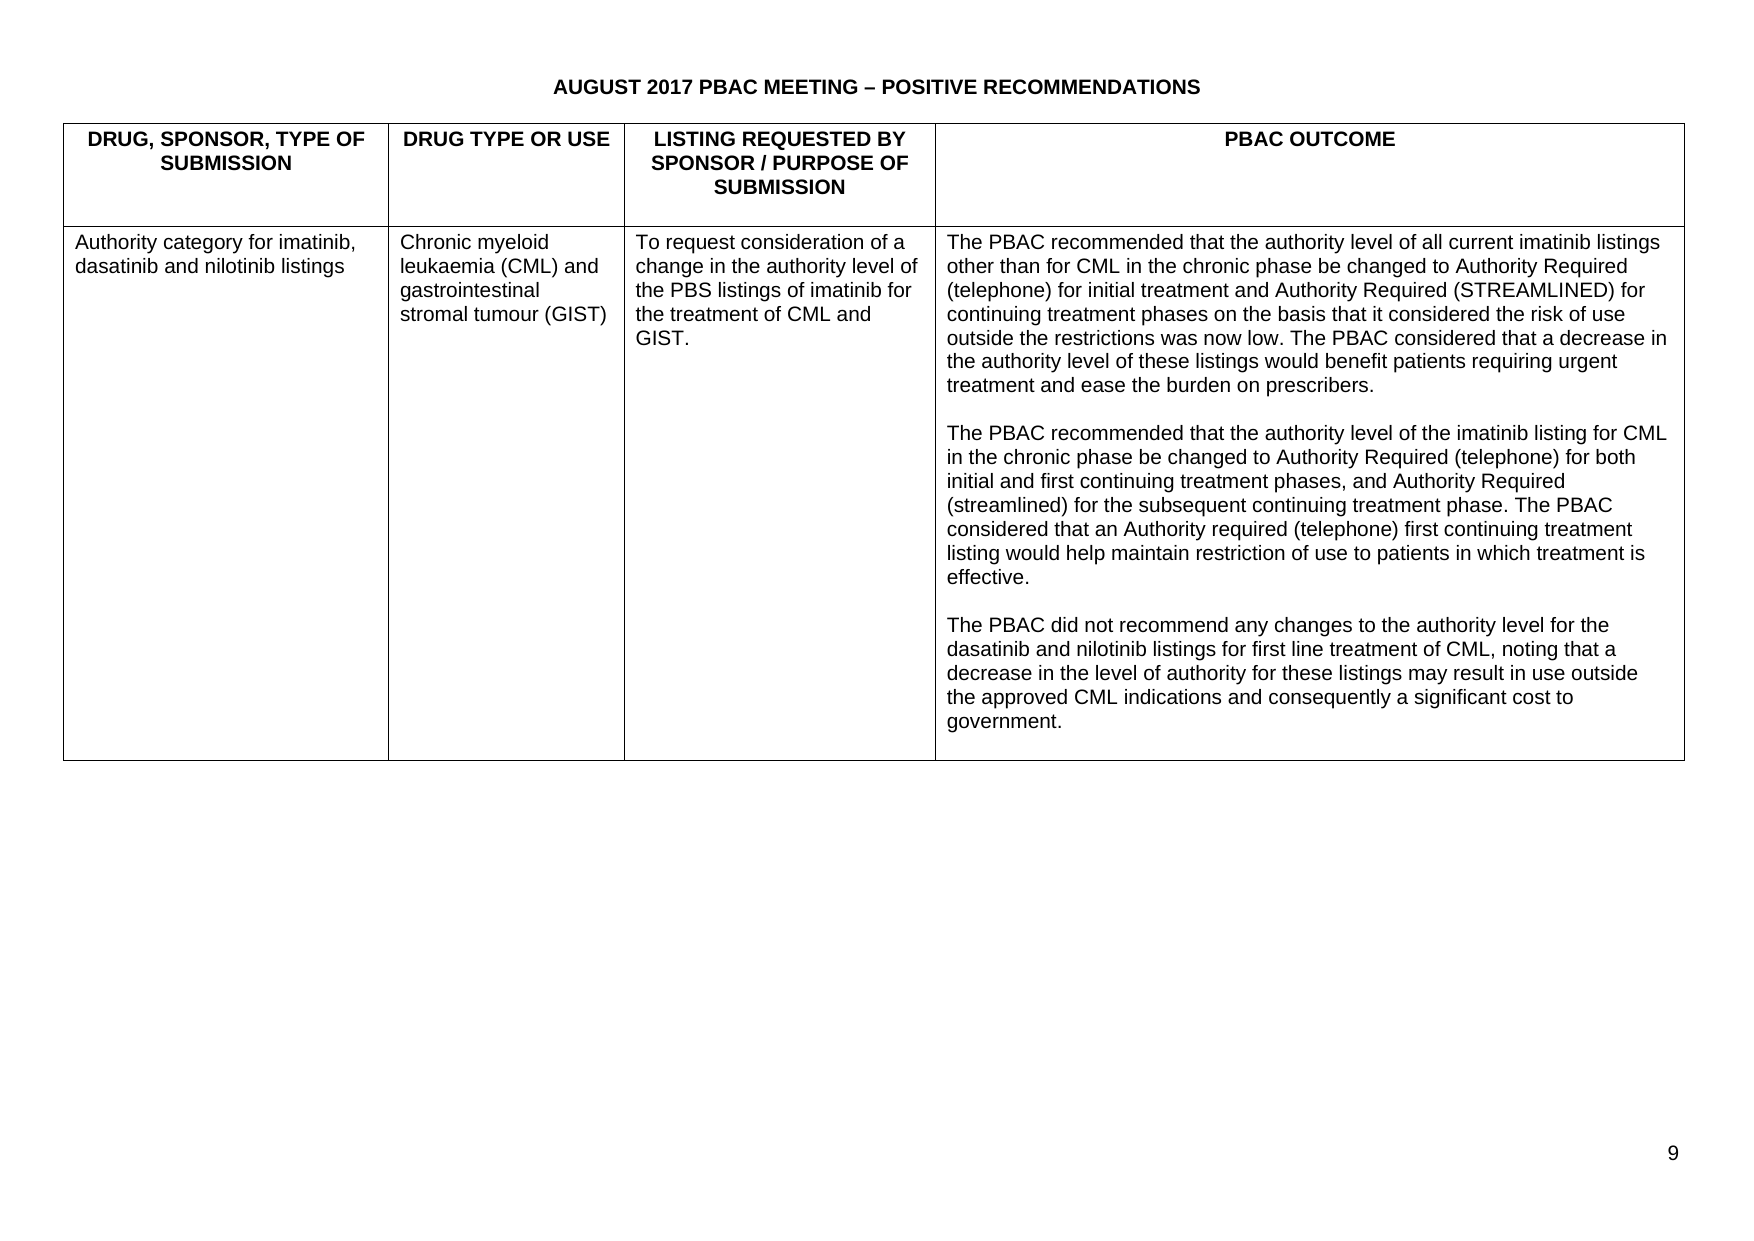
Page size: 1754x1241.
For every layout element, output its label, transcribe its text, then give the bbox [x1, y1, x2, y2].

table_cell Chronic myeloid leukaemia (CML) and gastrointestinal stromal tumour (GIST) [389, 227, 624, 759]
table_header PBAC OUTCOME [936, 124, 1684, 226]
table_cell To request consideration of a change in the authority level of the PBS listings of imatinib for the treatment of CML and GIST. [625, 227, 935, 759]
table_cell Authority category for imatinib, dasatinib and nilotinib listings [64, 227, 388, 759]
table_header DRUG TYPE OR USE [389, 124, 624, 226]
table_cell The PBAC recommended that the authority level of all current imatinib listings other than for CML in the chronic phase be changed to Authority Required (telephone) for initial treatment and Authority Required (STREAMLINED) for continuing treatment phases on the basis that it considered the risk of use outside the restrictions was now low. The PBAC considered that a decrease in the authority level of these listings would benefit patients requiring urgent treatment and ease the burden on prescribers. The PBAC recommended that the authority level of the imatinib listing for CML in the chronic phase be changed to Authority Required (telephone) for both initial and first continuing treatment phases, and Authority Required (streamlined) for the subsequent continuing treatment phase. The PBAC considered that an Authority required (telephone) first continuing treatment listing would help maintain restriction of use to patients in which treatment is effective. The PBAC did not recommend any changes to the authority level for the dasatinib and nilotinib listings for first line treatment of CML, noting that a decrease in the level of authority for these listings may result in use outside the approved CML indications and consequently a significant cost to government. [936, 227, 1684, 759]
table_header DRUG, SPONSOR, TYPE OF SUBMISSION [64, 124, 388, 226]
table_header LISTING REQUESTED BY SPONSOR / PURPOSE OF SUBMISSION [625, 124, 935, 226]
